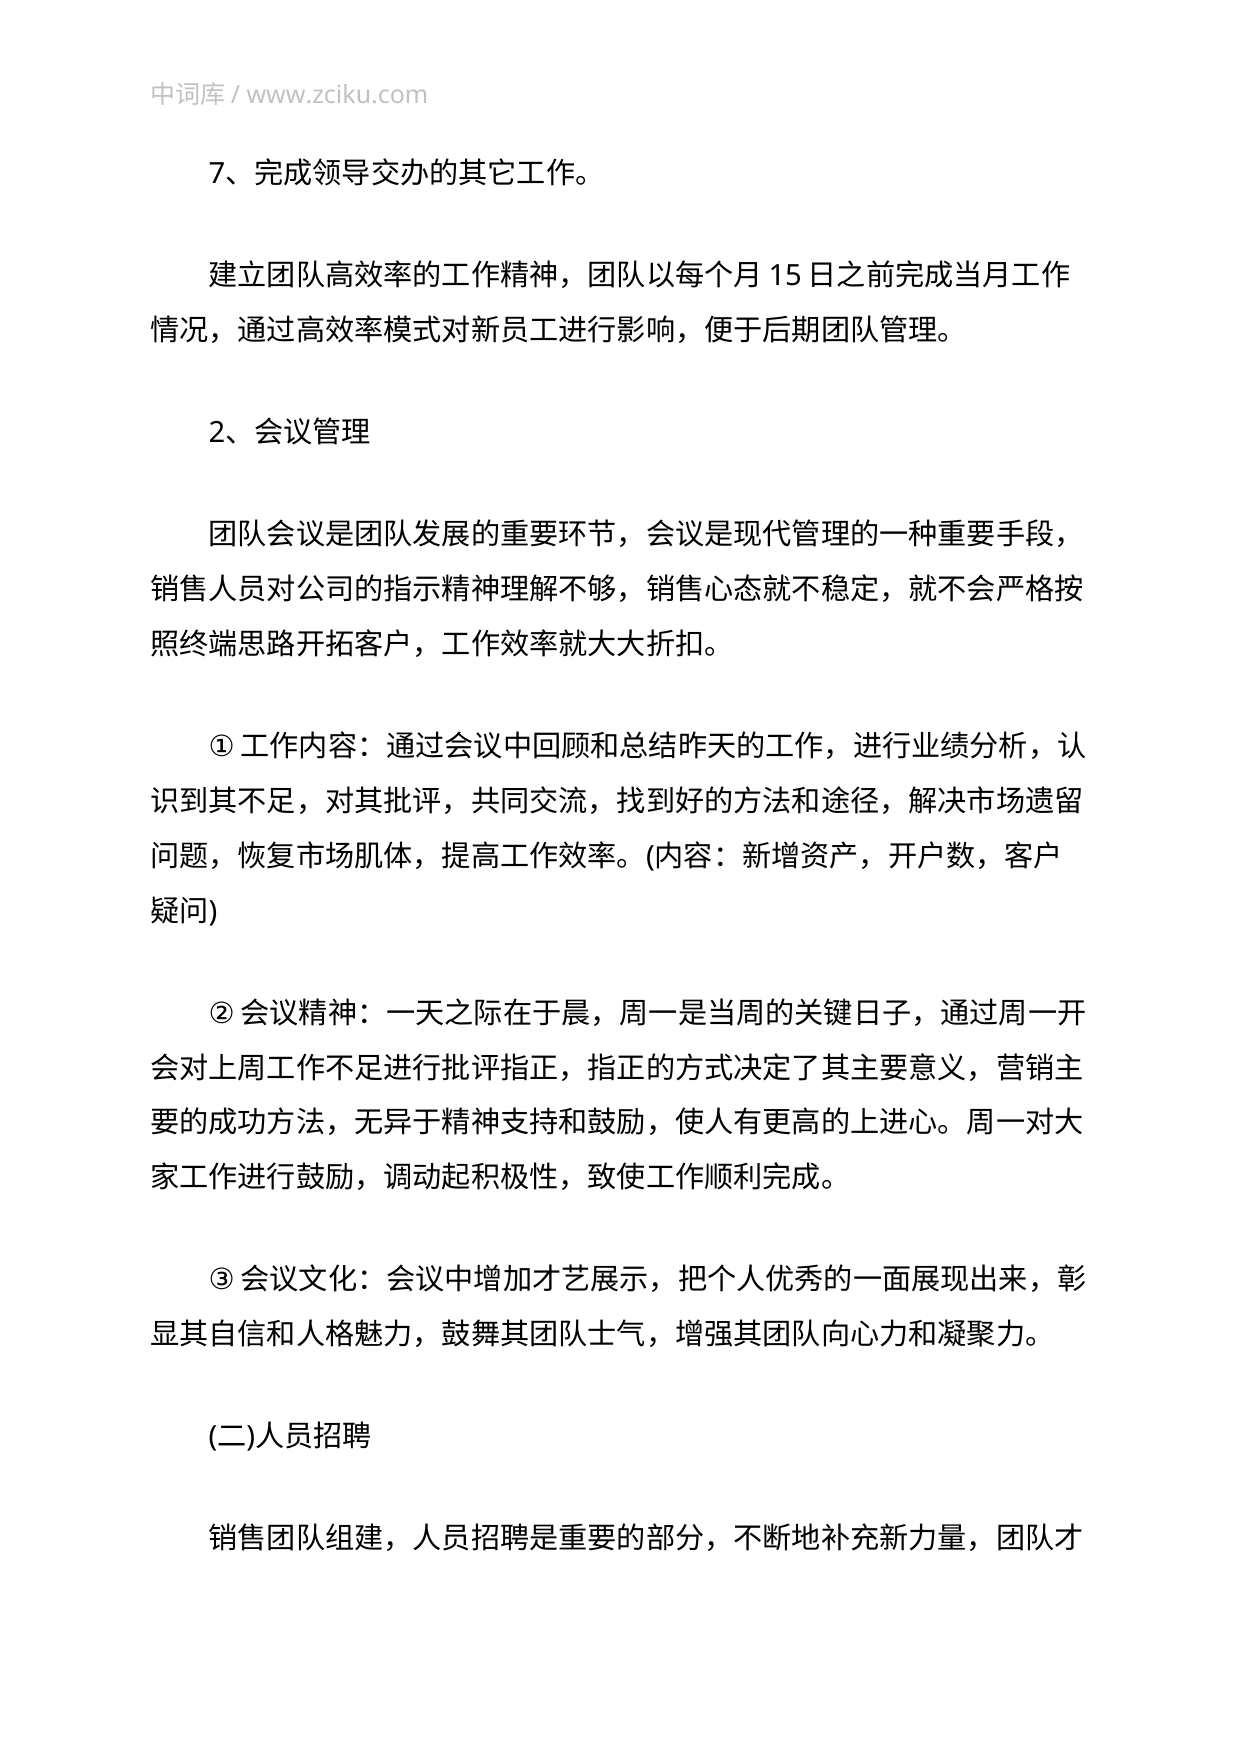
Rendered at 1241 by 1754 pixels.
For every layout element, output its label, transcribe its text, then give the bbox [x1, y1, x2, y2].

text (二)人员招聘 [150, 1412, 1090, 1455]
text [150, 1514, 1090, 1557]
text 团队会议是团队发展的重要环节，会议是现代管理的一种重要手段，销售人员对公司的指示精神理解不够，销售心态就不稳定，就不会严格按照终端思路开拓客户，工作效率就大大折扣。 [150, 511, 1090, 663]
text 2、会议管理 [150, 409, 1090, 451]
text 建立团队高效率的工作精神，团队以每个月15日之前完成当月工作情况，通过高效率模式对新员工进行影响，便于后期团队管理。 [150, 252, 1090, 349]
text ②会议精神：一天之际在于晨，周一是当周的关键日子，通过周一开会对上周工作不足进行批评指正，指正的方式决定了其主要意义，营销主要的成功方法，无异于精神支持和鼓励，使人有更高的上进心。周一对大家工作进行鼓励，调动起积极性，致使工作顺利完成。 [150, 989, 1090, 1196]
text 7、完成领导交办的其它工作。 [150, 150, 1090, 192]
text ③会议文化：会议中增加才艺展示，把个人优秀的一面展现出来，彰显其自信和人格魅力，鼓舞其团队士气，增强其团队向心力和凝聚力。 [150, 1256, 1090, 1353]
text ①工作内容：通过会议中回顾和总结昨天的工作，进行业绩分析，认识到其不足，对其批评，共同交流，找到好的方法和途径，解决市场遗留问题，恢复市场肌体，提高工作效率。(内容：新增资产，开户数，客户疑问) [150, 722, 1090, 929]
